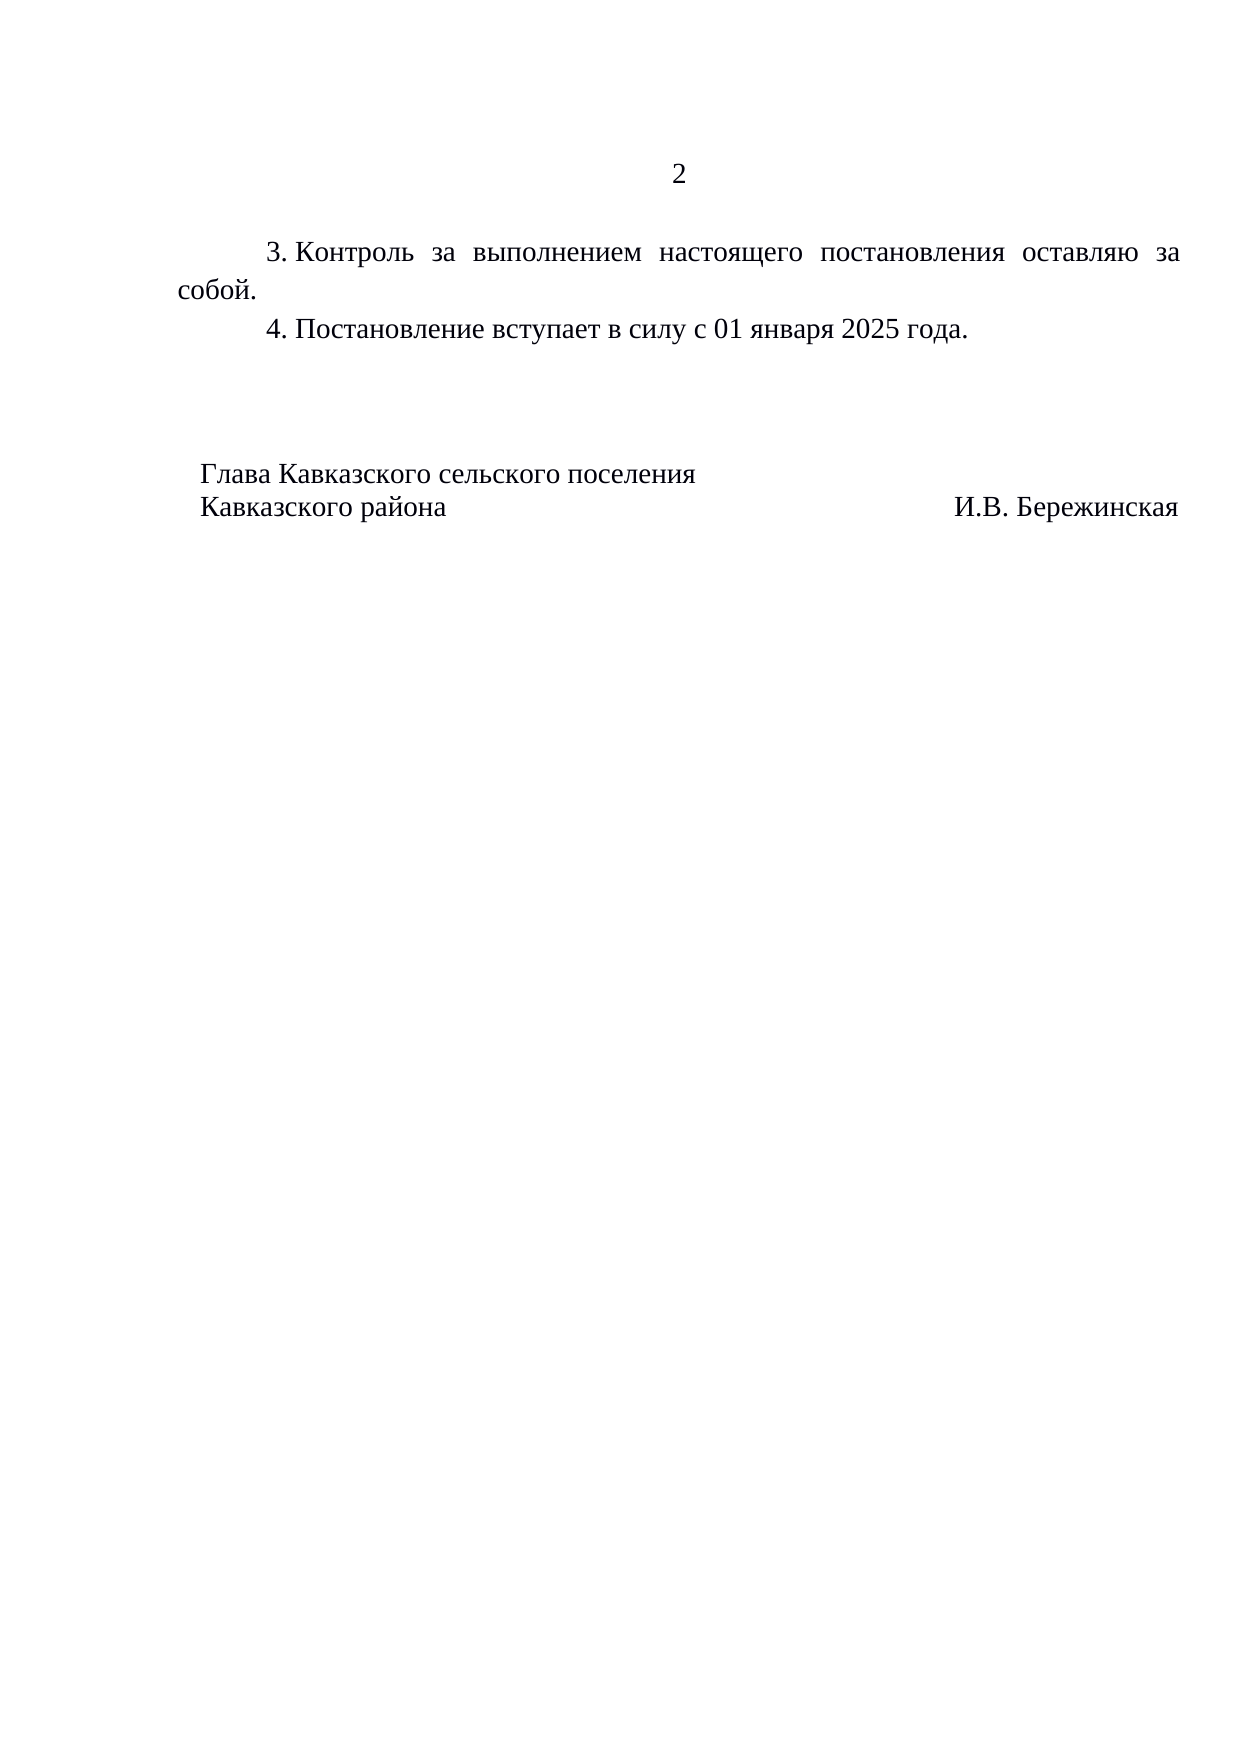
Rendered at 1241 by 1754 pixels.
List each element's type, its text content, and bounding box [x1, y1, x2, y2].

table_header И.В. Бережинская [855, 349, 1192, 528]
table_header Глава Кавказского сельского поселения Кавказского района [189, 349, 855, 528]
text 4. Постановление вступает в силу с 01 января 2025 года. [177, 311, 1181, 344]
text 3. Контроль за выполнением настоящего постановления оставляю за собой. [177, 234, 1181, 306]
text 2 [177, 157, 1181, 190]
